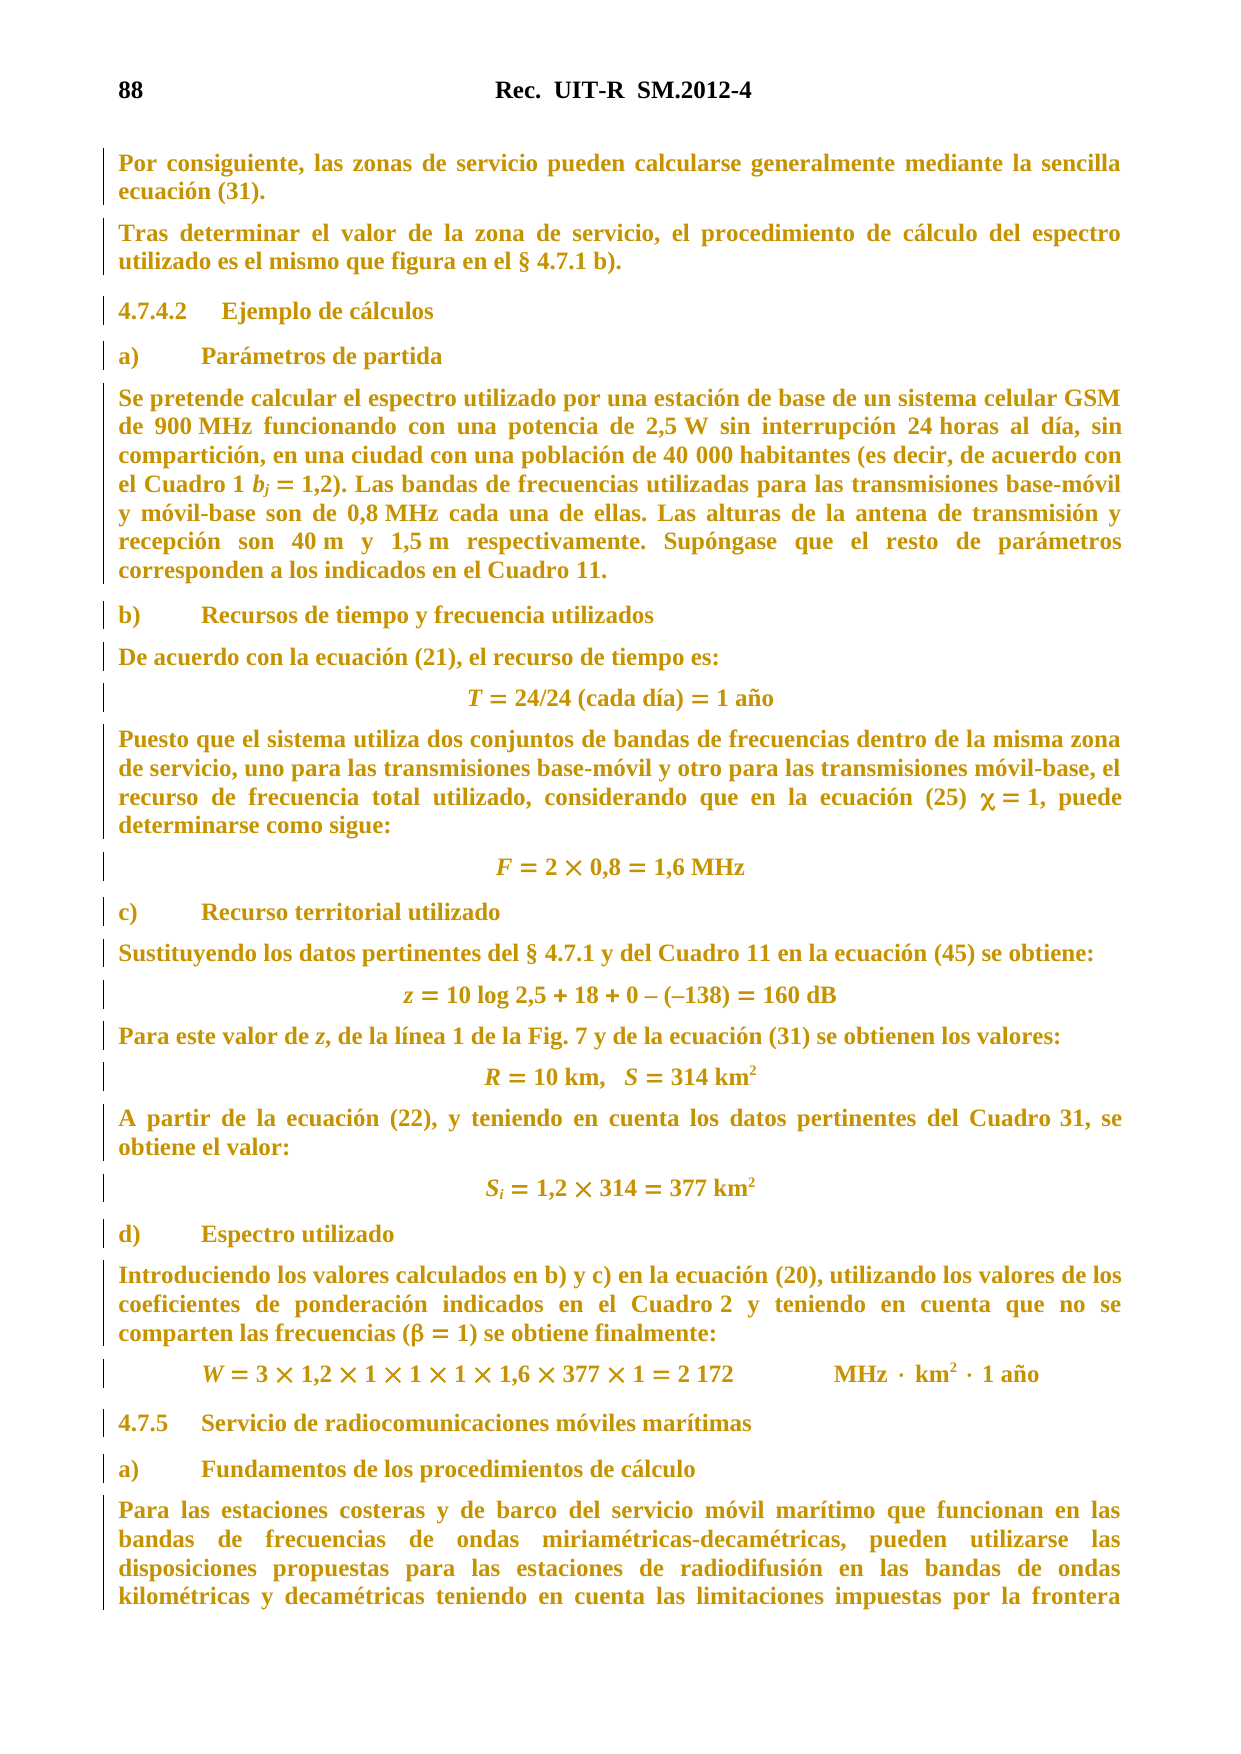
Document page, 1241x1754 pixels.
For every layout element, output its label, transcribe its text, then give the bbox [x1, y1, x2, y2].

text Si  1,2  314  377 km2 [118, 1173, 1122, 1202]
subtitle a) Fundamentos de los procedimientos de cálculo [118, 1454, 1122, 1483]
text F  2  0,8  1,6 MHz [118, 852, 1122, 881]
subtitle 4.7.5 Servicio de radiocomunicaciones móviles marítimas [118, 1408, 1122, 1437]
text A partir de la ecuación (22), y teniendo en cuenta los datos pertinentes del Cuadro 31, se obtiene el valor: [118, 1103, 1122, 1161]
text De acuerdo con la ecuación (21), el recurso de tiempo es: [118, 642, 1122, 671]
text Introduciendo los valores calculados en b) y c) en la ecuación (20), utilizando los valores de los coeficientes de ponderación indicados en el Cuadro 2 y teniendo en cuenta que no se comparten las frecuencias (  1) se obtiene finalmente: [118, 1260, 1122, 1346]
text Se pretende calcular el espectro utilizado por una estación de base de un sistema celular GSM de 900 MHz funcionando con una potencia de 2,5 W sin interrupción 24 horas al día, sin compartición, en una ciudad con una población de 40 000 habitantes (es decir, de acuerdo con el Cuadro 1 bj  1,2). Las bandas de frecuencias utilizadas para las transmisiones base-móvil y móvil-base son de 0,8 MHz cada una de ellas. Las alturas de la antena de transmisión y recepción son 40 m y 1,5 m respectivamente. Supóngase que el resto de parámetros corresponden a los indicados en el Cuadro 11. [118, 383, 1122, 584]
text Puesto que el sistema utiliza dos conjuntos de bandas de frecuencias dentro de la misma zona de servicio, uno para las transmisiones base-móvil y otro para las transmisiones móvil-base, el recurso de frecuencia total utilizado, considerando que en la ecuación (25)   1, puede determinarse como sigue: [118, 724, 1122, 839]
text T  24/24 (cada día)  1 año [118, 683, 1122, 712]
subtitle d) Espectro utilizado [118, 1219, 1122, 1248]
text Tras determinar el valor de la zona de servicio, el procedimiento de cálculo del espectro utilizado es el mismo que figura en el § 4.7.1 b). [118, 218, 1122, 275]
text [118, 1495, 1122, 1610]
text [118, 148, 1122, 205]
text W  3  1,2  1  1  1  1,6  377  1  2 172 MHz km2 1 año [118, 1359, 1122, 1388]
text Sustituyendo los datos pertinentes del § 4.7.1 y del Cuadro 11 en la ecuación (45) se obtiene: [118, 938, 1122, 967]
subtitle c) Recurso territorial utilizado [118, 897, 1122, 926]
text Para este valor de z, de la línea 1 de la Fig. 7 y de la ecuación (31) se obtienen los valores: [118, 1021, 1122, 1050]
text z  10 log 2,5  18  0 – (–138)  160 dB [118, 980, 1122, 1008]
subtitle 4.7.4.2 Ejemplo de cálculos [118, 296, 1122, 325]
subtitle a) Parámetros de partida [118, 341, 1122, 370]
text R  10 km, S  314 km2 [118, 1062, 1122, 1091]
subtitle b) Recursos de tiempo y frecuencia utilizados [118, 601, 1122, 629]
